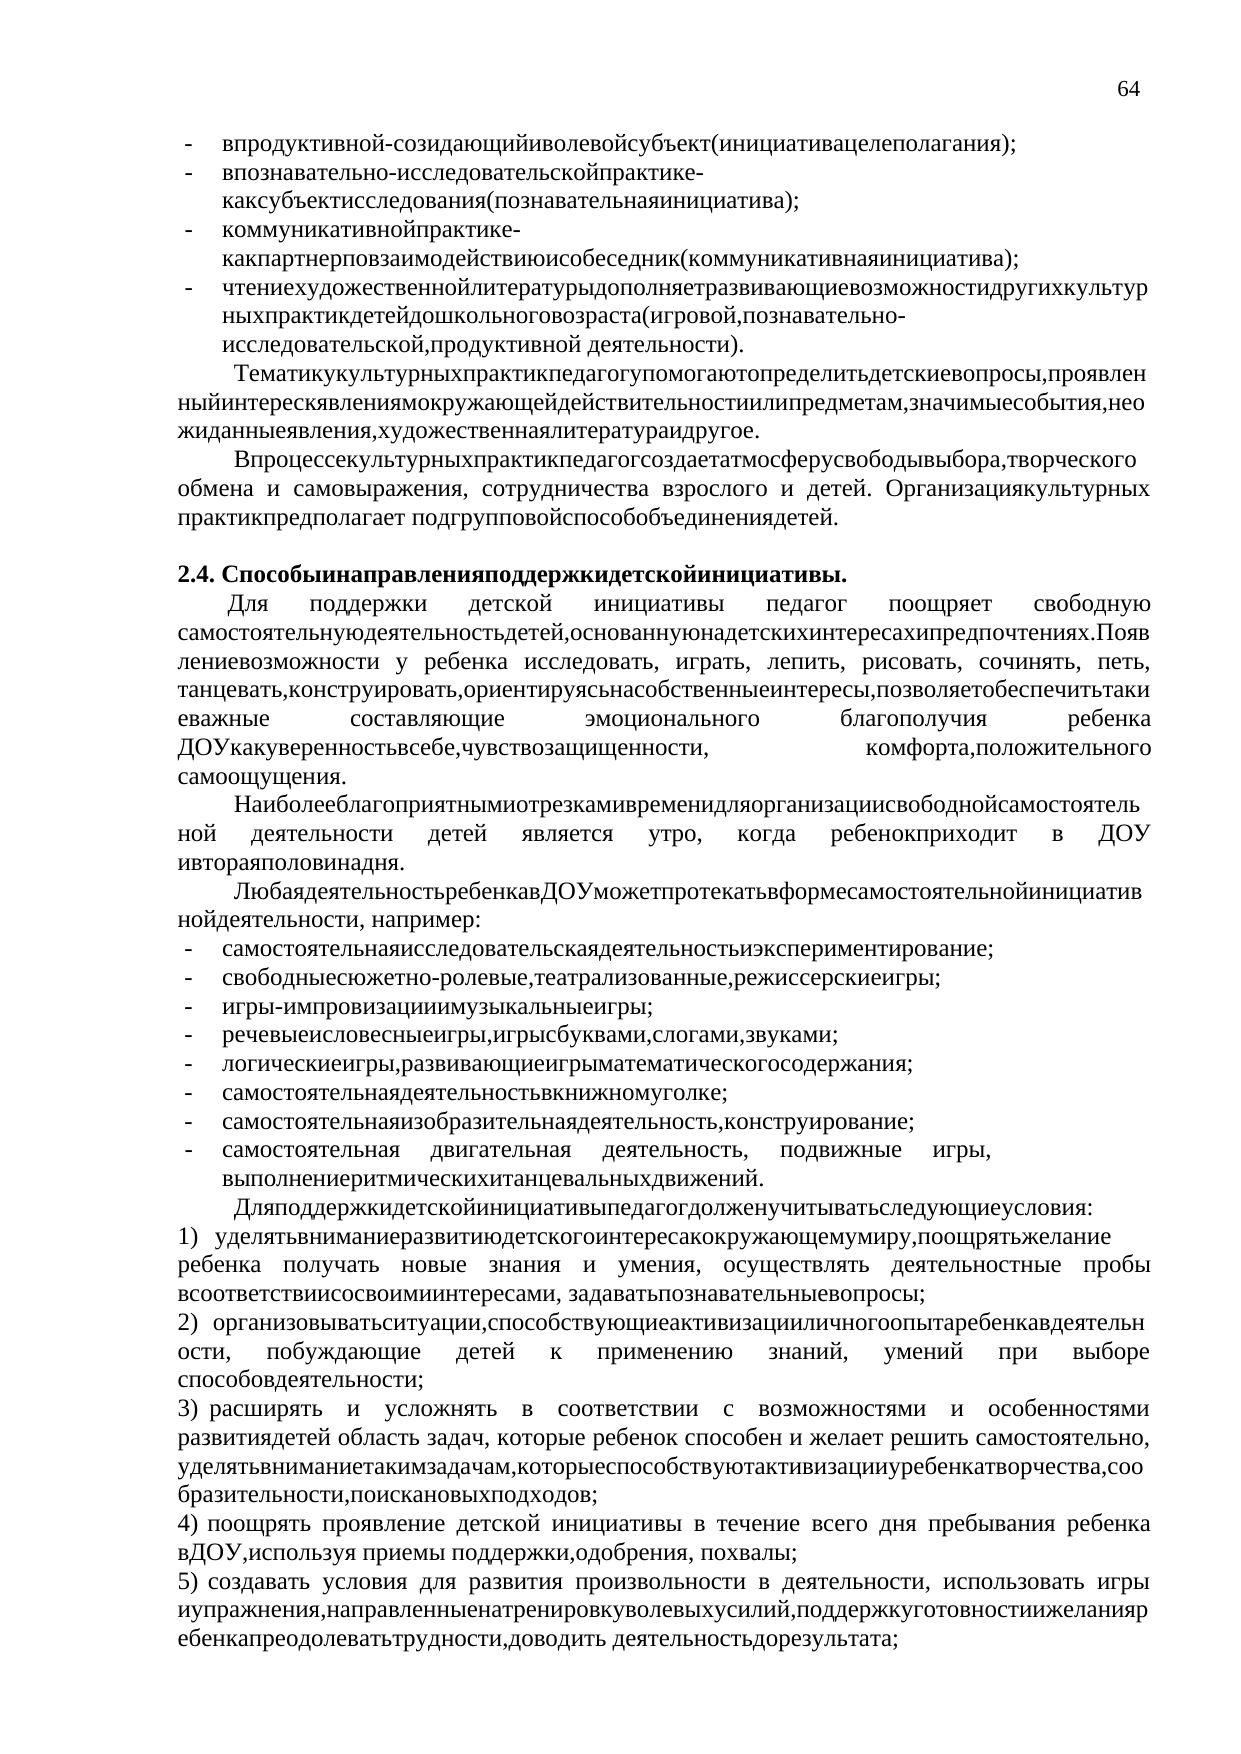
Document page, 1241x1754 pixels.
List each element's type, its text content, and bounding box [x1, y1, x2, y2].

list коммуникативнойпрактике-какпартнерповзаимодействиюисобеседник(коммуникативнаяинициатива); [184, 214, 1151, 272]
list самостоятельная двигательная деятельность, подвижные игры, выполнениеритмическихитанцевальныхдвижений. [184, 1134, 1151, 1192]
text Впроцессекультурныхпрактикпедагогсоздаетатмосферусвободывыбора,творческого обмена и самовыражения, сотрудничества взрослого и детей. Организациякультурных практикпредполагает подгрупповойспособобъединениядетей. [177, 444, 1151, 530]
text Тематикукультурныхпрактикпедагогупомогаютопределитьдетскиевопросы,проявленныйинтерескявлениямокружающейдействительностиилипредметам,значимыесобытия,неожиданныеявления,художественнаялитератураидругое. [177, 358, 1151, 444]
list свободныесюжетно-ролевые,театрализованные,режиссерскиеигры; [184, 962, 1223, 991]
list чтениехудожественнойлитературыдополняетразвивающиевозможностидругихкультурныхпрактикдетейдошкольноговозраста(игровой,познавательно-исследовательской,продуктивной деятельности). [184, 272, 1152, 358]
text Для поддержки детской инициативы педагог поощряет свободную самостоятельнуюдеятельностьдетей,основаннуюнадетскихинтересахипредпочтениях.Появлениевозможности у ребенка исследовать, играть, лепить, рисовать, сочинять, петь, танцевать,конструировать,ориентируясьнасобственныеинтересы,позволяетобеспечитьтакиеважные составляющие эмоционального благополучия ребенка ДОУкакуверенностьвсебе,чувствозащищенности, комфорта,положительного самоощущения. [177, 588, 1152, 789]
list речевыеисловесныеигры,игрысбуквами,слогами,звуками; [184, 1019, 1223, 1048]
list самостоятельнаяизобразительнаядеятельность,конструирование; [184, 1106, 1223, 1134]
list самостоятельнаяисследовательскаядеятельностьиэкспериментирование; [184, 933, 1223, 962]
list расширять и усложнять в соответствии с возможностями и особенностями развитиядетей область задач, которые ребенок способен и желает решить самостоятельно, уделятьвниманиетакимзадачам,которыеспособствуютактивизацииуребенкатворчества,сообразительности,поискановыхподходов; [177, 1393, 1151, 1508]
list впознавательно-исследовательскойпрактике-каксубъектисследования(познавательнаяинициатива); [184, 157, 1152, 214]
list Способыинаправленияподдержкидетскойинициативы. [177, 560, 1223, 588]
list самостоятельнаядеятельностьвкнижномуголке; [184, 1077, 1223, 1106]
list игры-импровизацииимузыкальныеигры; [184, 991, 1223, 1019]
text Наиболееблагоприятнымиотрезкамивременидляорганизациисвободнойсамостоятельной деятельности детей является утро, когда ребенокприходит в ДОУ ивтораяполовинадня. [177, 789, 1152, 876]
list организовыватьситуации,способствующиеактивизацииличногоопытаребенкавдеятельности, побуждающие детей к применению знаний, умений при выборе способовдеятельности; [177, 1307, 1151, 1393]
list уделятьвниманиеразвитиюдетскогоинтересакокружающемумиру,поощрятьжелание ребенка получать новые знания и умения, осуществлять деятельностные пробы всоответствиисосвоимиинтересами, задаватьпознавательныевопросы; [177, 1221, 1152, 1307]
list создавать условия для развития произвольности в деятельности, использовать игры иупражнения,направленныенатренировкуволевыхусилий,поддержкуготовностиижеланияребенкапреодолеватьтрудности,доводить деятельностьдорезультата; [177, 1566, 1151, 1652]
list впродуктивной-созидающийиволевойсубъект(инициативацелеполагания); [184, 128, 1223, 157]
list логическиеигры,развивающиеигрыматематическогосодержания; [184, 1048, 1223, 1077]
list поощрять проявление детской инициативы в течение всего дня пребывания ребенка вДОУ,используя приемы поддержки,одобрения, похвалы; [177, 1508, 1152, 1566]
text ЛюбаядеятельностьребенкавДОУможетпротекатьвформесамостоятельнойинициативнойдеятельности, например: [177, 876, 1152, 933]
text Дляподдержкидетскойинициативыпедагогдолженучитыватьследующиеусловия: [233, 1192, 1223, 1221]
